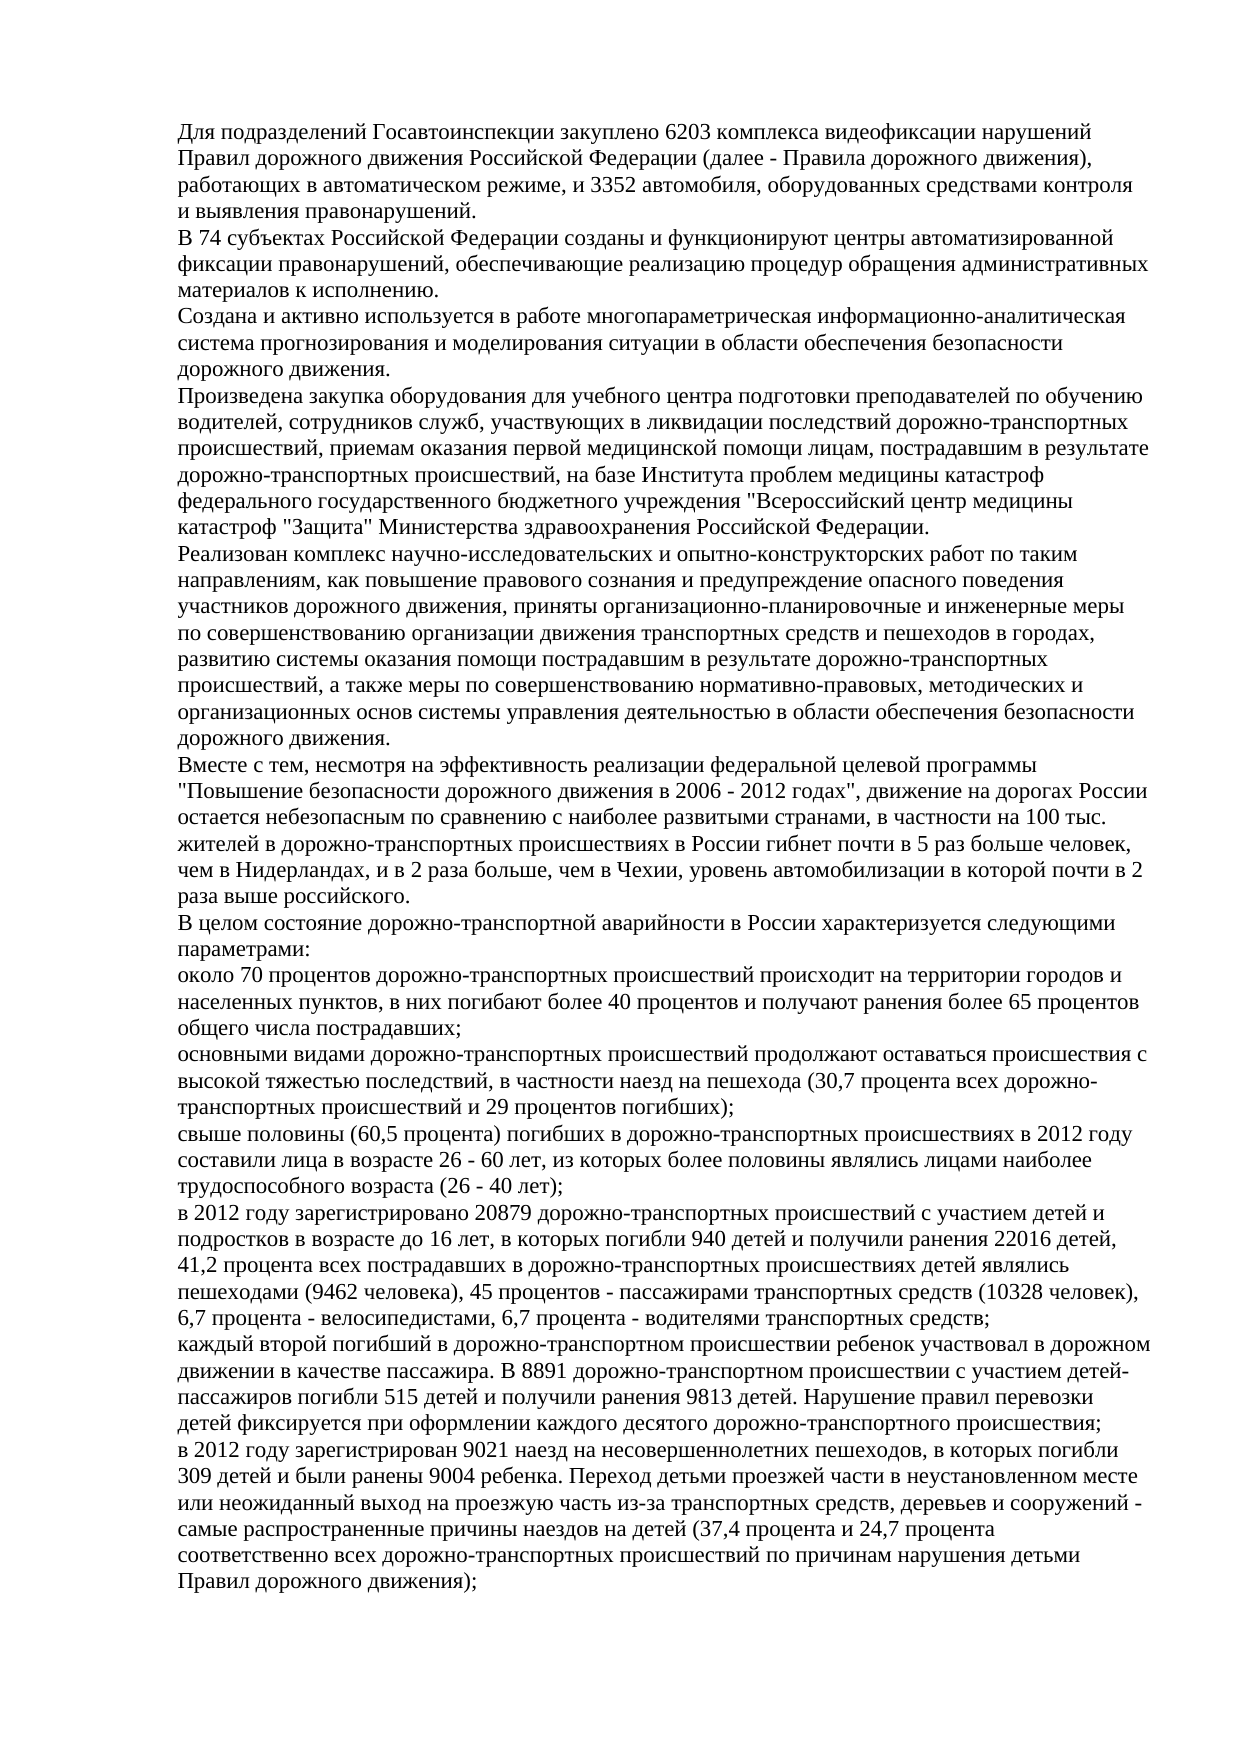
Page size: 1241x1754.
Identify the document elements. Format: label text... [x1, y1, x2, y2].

text в 2012 году зарегистрировано 20879 дорожно-транспортных происшествий с участием детей и подростков в возрасте до 16 лет, в которых погибли 940 детей и получили ранения 22016 детей, 41,2 процента всех пострадавших в дорожно-транспортных происшествиях детей являлись пешеходами (9462 человека), 45 процентов - пассажирами транспортных средств (10328 человек), 6,7 процента - велосипедистами, 6,7 процента - водителями транспортных средств; [177, 1199, 1152, 1330]
text свыше половины (60,5 процента) погибших в дорожно-транспортных происшествиях в 2012 году составили лица в возрасте 26 - 60 лет, из которых более половины являлись лицами наиболее трудоспособного возраста (26 - 40 лет); [177, 1119, 1152, 1199]
text в 2012 году зарегистрирован 9021 наезд на несовершеннолетних пешеходов, в которых погибли 309 детей и были ранены 9004 ребенка. Переход детьми проезжей части в неустановленном месте или неожиданный выход на проезжую часть из-за транспортных средств, деревьев и сооружений - самые распространенные причины наездов на детей (37,4 процента и 24,7 процента соответственно всех дорожно-транспортных происшествий по причинам нарушения детьми Правил дорожного движения); [177, 1436, 1152, 1594]
text Вместе с тем, несмотря на эффективность реализации федеральной целевой программы "Повышение безопасности дорожного движения в 2006 - 2012 годах", движение на дорогах России остается небезопасным по сравнению с наиболее развитыми странами, в частности на 100 тыс. жителей в дорожно-транспортных происшествиях в России гибнет почти в 5 раз больше человек, чем в Нидерландах, и в 2 раза больше, чем в Чехии, уровень автомобилизации в которой почти в 2 раза выше российского. [177, 751, 1152, 909]
text каждый второй погибший в дорожно-транспортном происшествии ребенок участвовал в дорожном движении в качестве пассажира. В 8891 дорожно-транспортном происшествии с участием детей-пассажиров погибли 515 детей и получили ранения 9813 детей. Нарушение правил перевозки детей фиксируется при оформлении каждого десятого дорожно-транспортного происшествия; [177, 1330, 1152, 1436]
text Для подразделений Госавтоинспекции закуплено 6203 комплекса видеофиксации нарушений Правил дорожного движения Российской Федерации (далее - Правила дорожного движения), работающих в автоматическом режиме, и 3352 автомобиля, оборудованных средствами контроля и выявления правонарушений. [177, 118, 1152, 223]
text В целом состояние дорожно-транспортной аварийности в России характеризуется следующими параметрами: [177, 909, 1152, 961]
text Произведена закупка оборудования для учебного центра подготовки преподавателей по обучению водителей, сотрудников служб, участвующих в ликвидации последствий дорожно-транспортных происшествий, приемам оказания первой медицинской помощи лицам, пострадавшим в результате дорожно-транспортных происшествий, на базе Института проблем медицины катастроф федерального государственного бюджетного учреждения "Всероссийский центр медицины катастроф "Защита" Министерства здравоохранения Российской Федерации. [177, 382, 1152, 540]
text около 70 процентов дорожно-транспортных происшествий происходит на территории городов и населенных пунктов, в них погибают более 40 процентов и получают ранения более 65 процентов общего числа пострадавших; [177, 961, 1152, 1041]
text Реализован комплекс научно-исследовательских и опытно-конструкторских работ по таким направлениям, как повышение правового сознания и предупреждение опасного поведения участников дорожного движения, приняты организационно-планировочные и инженерные меры по совершенствованию организации движения транспортных средств и пешеходов в городах, развитию системы оказания помощи пострадавшим в результате дорожно-транспортных происшествий, а также меры по совершенствованию нормативно-правовых, методических и организационных основ системы управления деятельностью в области обеспечения безопасности дорожного движения. [177, 540, 1152, 751]
text В 74 субъектах Российской Федерации созданы и функционируют центры автоматизированной фиксации правонарушений, обеспечивающие реализацию процедур обращения административных материалов к исполнению. [177, 223, 1152, 303]
text основными видами дорожно-транспортных происшествий продолжают оставаться происшествия с высокой тяжестью последствий, в частности наезд на пешехода (30,7 процента всех дорожно-транспортных происшествий и 29 процентов погибших); [177, 1041, 1152, 1119]
text Создана и активно используется в работе многопараметрическая информационно-аналитическая система прогнозирования и моделирования ситуации в области обеспечения безопасности дорожного движения. [177, 303, 1152, 382]
